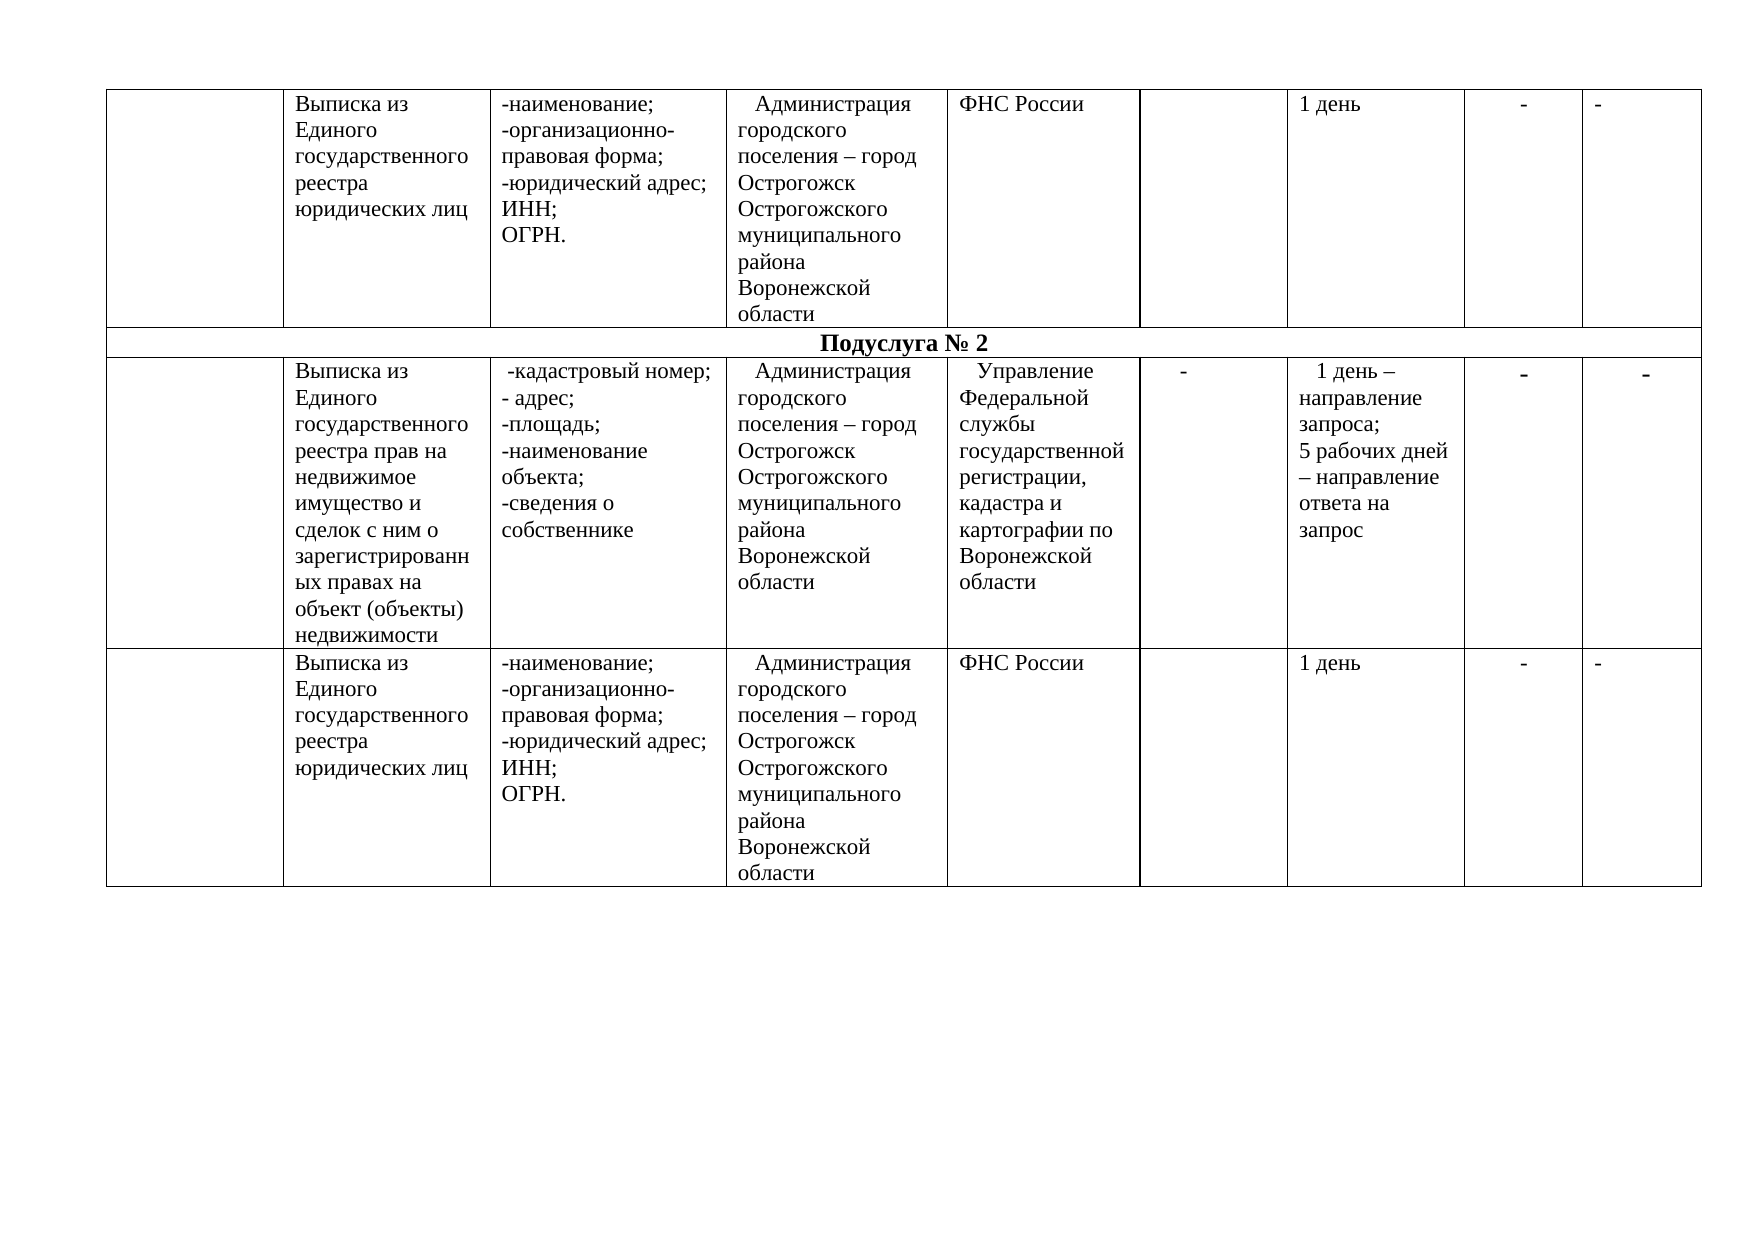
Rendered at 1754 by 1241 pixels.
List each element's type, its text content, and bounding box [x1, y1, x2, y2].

table_cell Управление Федеральной службы государственной регистрации, кадастра и картографии по Воронежской области [948, 358, 1139, 647]
table_cell - [1465, 358, 1582, 647]
table_cell -наименование; -организационно-правовая форма; -юридический адрес; ИНН; ОГРН. [491, 90, 726, 327]
table_cell [107, 649, 283, 886]
table_cell Администрация городского поселения – город Острогожск Острогожского муниципального района Воронежской области [727, 358, 947, 647]
table_cell Выписка из Единого государственного реестра прав на недвижимое имущество и сделок с ним о зарегистрированных правах на объект (объекты) недвижимости [284, 358, 490, 647]
table_cell - [1465, 649, 1582, 886]
table_cell ФНС России [948, 90, 1139, 327]
table_cell -наименование; -организационно-правовая форма; -юридический адрес; ИНН; ОГРН. [491, 649, 726, 886]
table_cell [1141, 90, 1287, 327]
table_cell 1 день [1288, 90, 1464, 327]
table_cell Подуслуга № 2 [107, 328, 1701, 357]
table_cell - [1141, 358, 1287, 647]
table_cell [107, 358, 283, 647]
table_cell 1 день –направление запроса; 5 рабочих дней – направление ответа на запрос [1288, 358, 1464, 647]
table_cell - [1583, 358, 1701, 647]
table_cell 1 день [1288, 649, 1464, 886]
table_cell [1141, 649, 1287, 886]
table_cell - [1583, 90, 1701, 327]
table_cell Администрация городского поселения – город Острогожск Острогожского муниципального района Воронежской области [727, 649, 947, 886]
table_cell -кадастровый номер; - адрес; -площадь; -наименование объекта; -сведения о собственнике [491, 358, 726, 647]
table_cell - [1583, 649, 1701, 886]
table_cell - [1465, 90, 1582, 327]
table_cell [107, 90, 283, 327]
table_cell ФНС России [948, 649, 1139, 886]
table_cell Выписка из Единого государственного реестра юридических лиц [284, 90, 490, 327]
table_cell Выписка из Единого государственного реестра юридических лиц [284, 649, 490, 886]
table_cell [727, 90, 947, 327]
